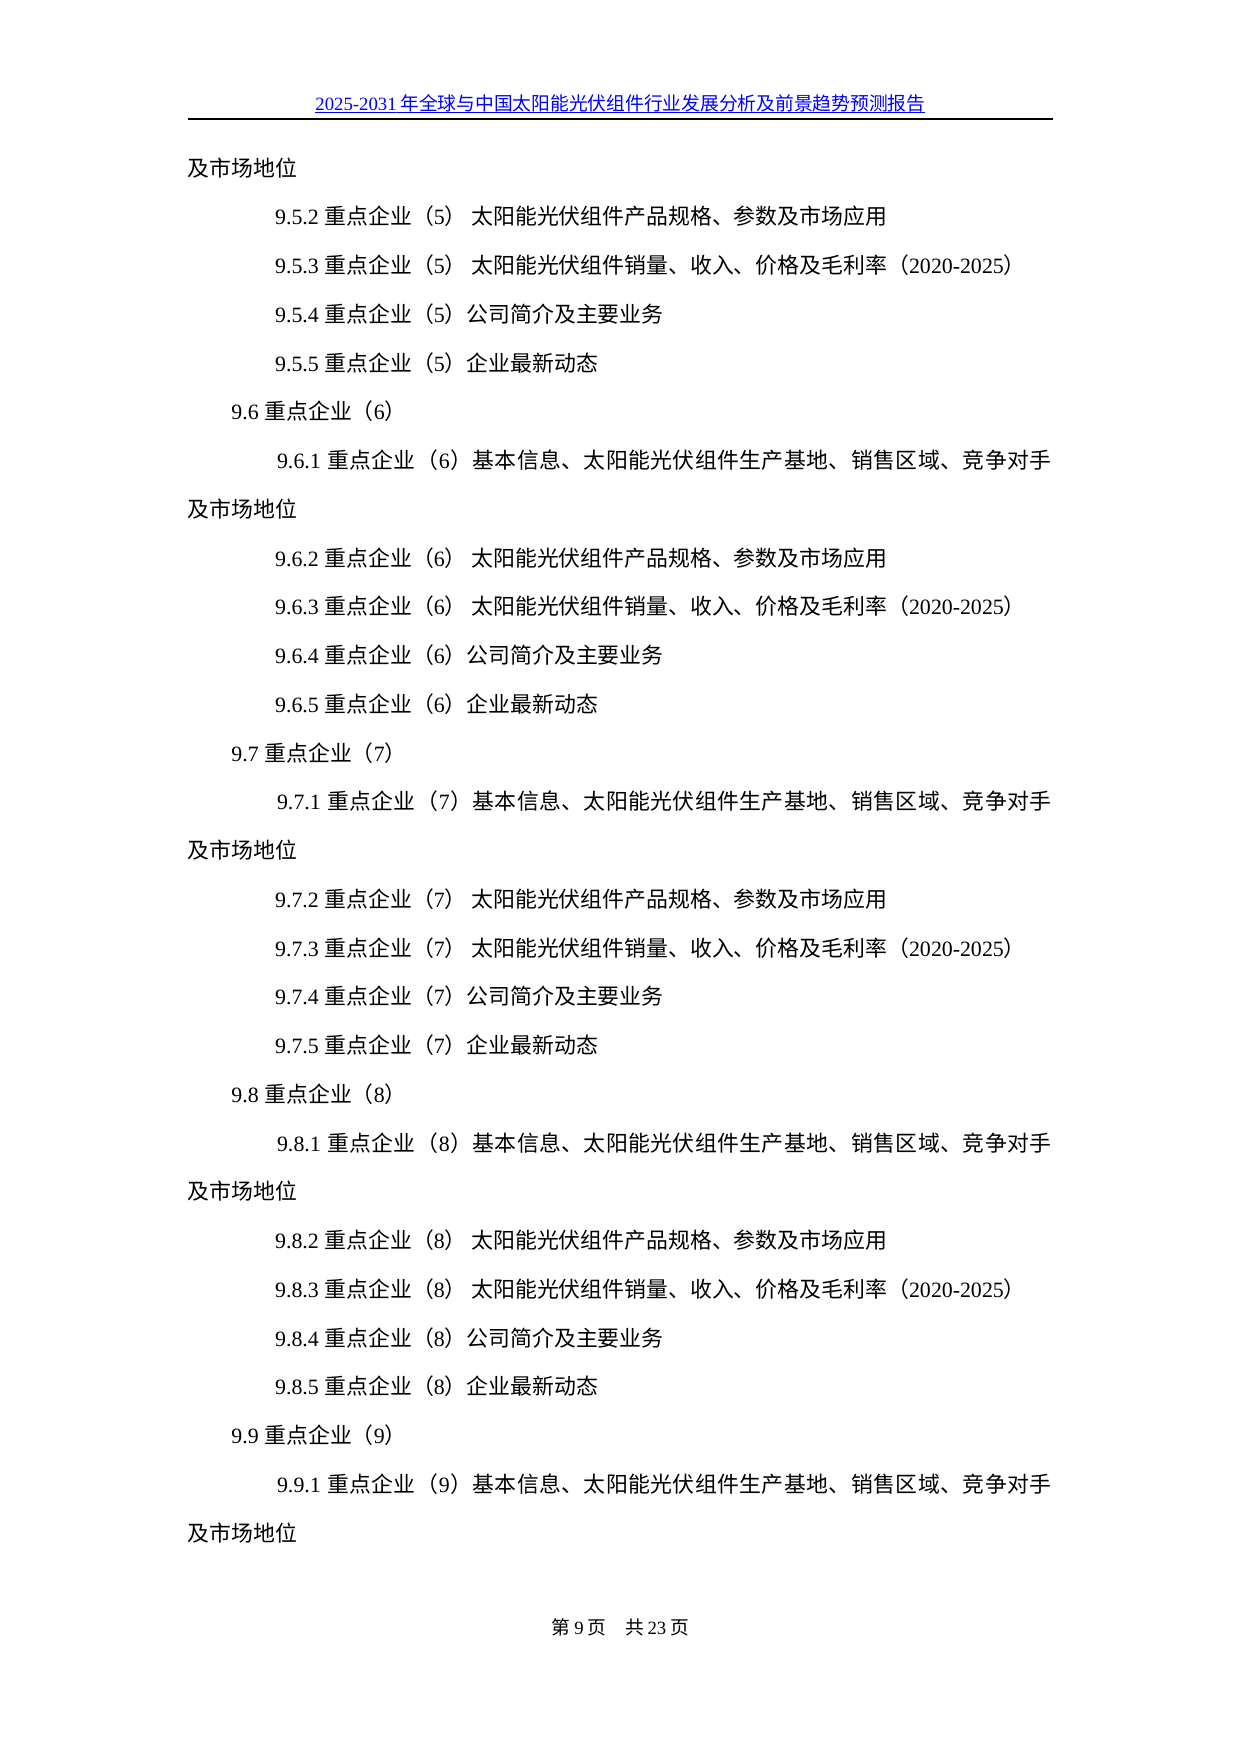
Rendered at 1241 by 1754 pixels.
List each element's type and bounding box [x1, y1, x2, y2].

text [187, 150, 1053, 1548]
